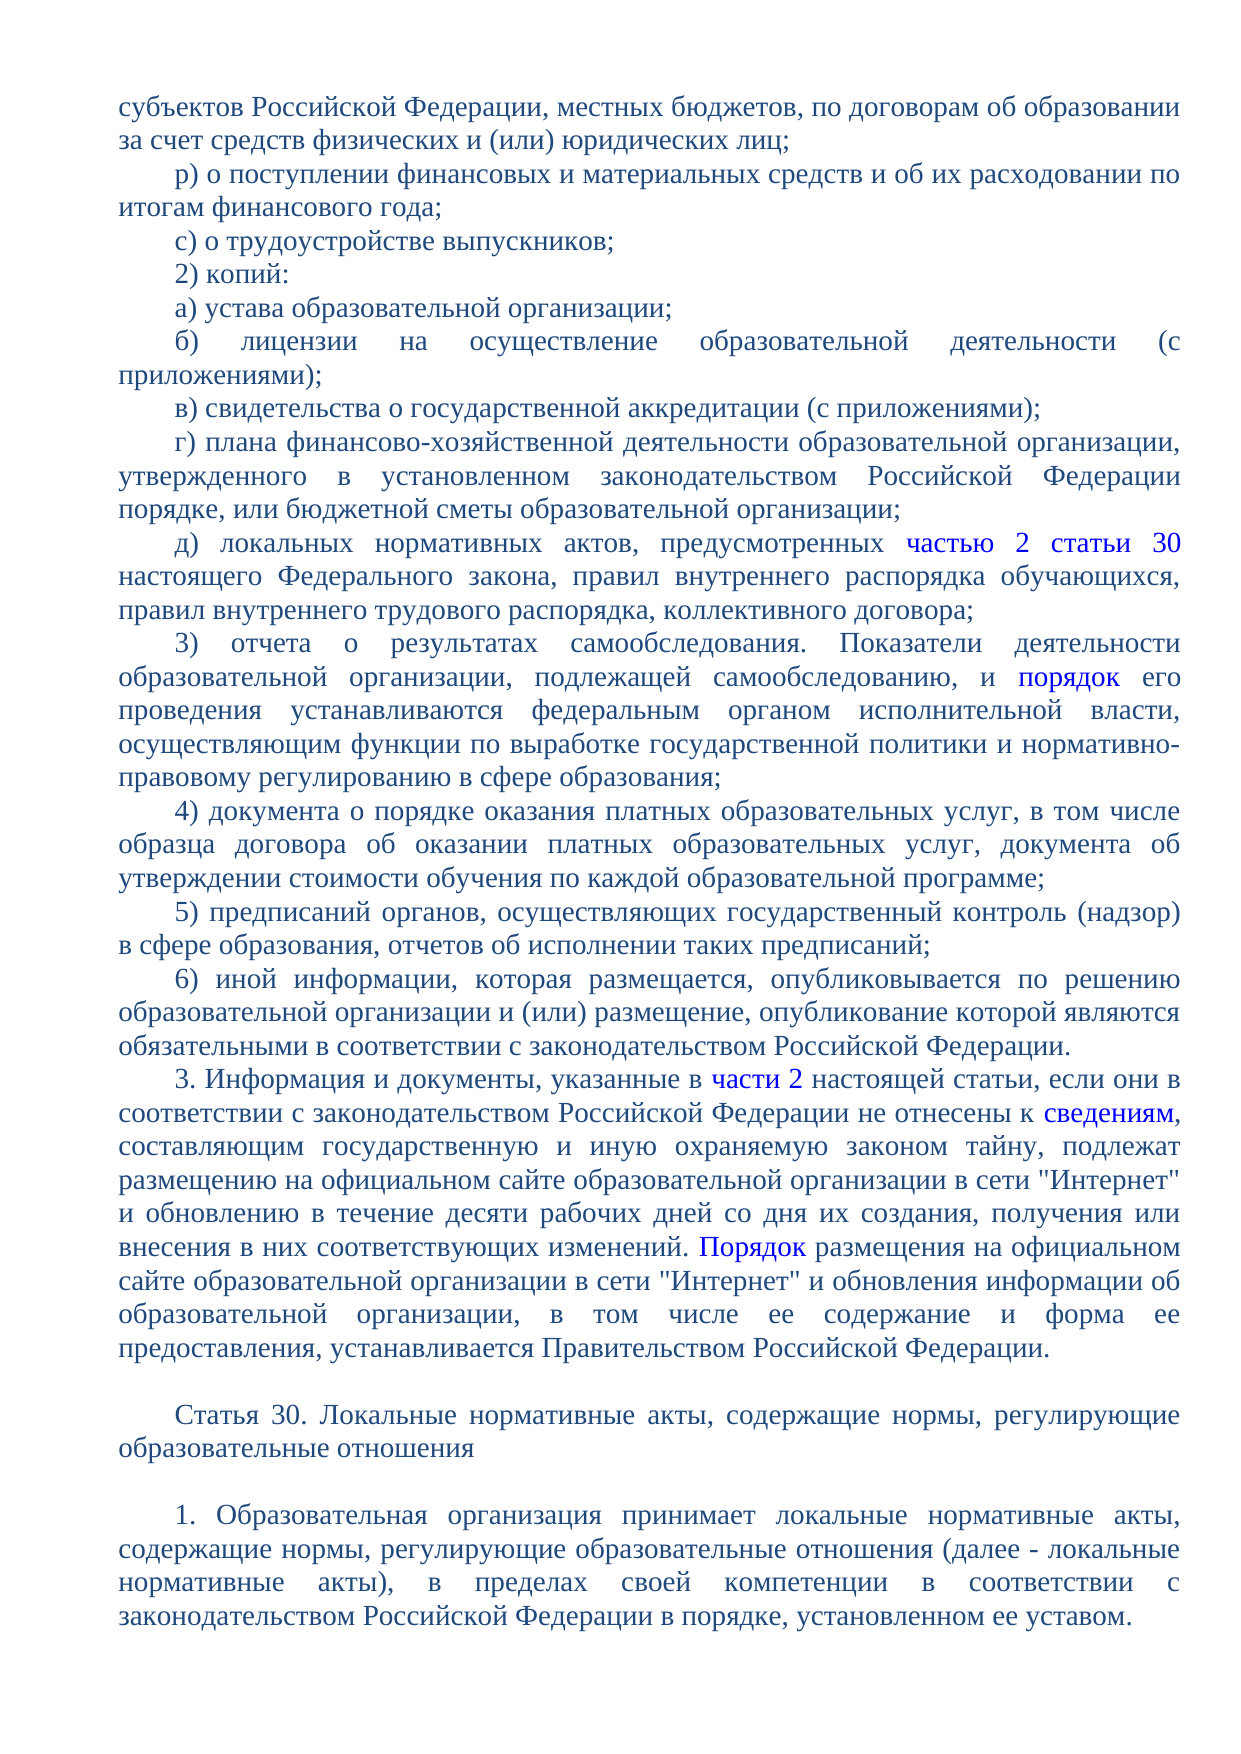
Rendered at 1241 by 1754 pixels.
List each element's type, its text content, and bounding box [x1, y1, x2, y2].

text д) локальных нормативных актов, предусмотренных частью 2 статьи 30 настоящего Федерального закона, правил внутреннего распорядка обучающихся, правил внутреннего трудового распорядка, коллективного договора; [118, 525, 1181, 625]
text а) устава образовательной организации; [118, 290, 1181, 323]
text 3) отчета о результатах самообследования. Показатели деятельности образовательной организации, подлежащей самообследованию, и порядок его проведения устанавливаются федеральным органом исполнительной власти, осуществляющим функции по выработке государственной политики и нормативно-правовому регулированию в сфере образования; [118, 625, 1181, 793]
text б) лицензии на осуществление образовательной деятельности (с приложениями); [118, 323, 1181, 391]
text р) о поступлении финансовых и материальных средств и об их расходовании по итогам финансового года; [118, 156, 1181, 223]
text в) свидетельства о государственной аккредитации (с приложениями); [118, 391, 1181, 424]
text г) плана финансово-хозяйственной деятельности образовательной организации, утвержденного в установленном законодательством Российской Федерации порядке, или бюджетной сметы образовательной организации; [118, 424, 1181, 525]
text 5) предписаний органов, осуществляющих государственный контроль (надзор) в сфере образования, отчетов об исполнении таких предписаний; [118, 894, 1181, 961]
text 3. Информация и документы, указанные в части 2 настоящей статьи, если они в соответствии с законодательством Российской Федерации не отнесены к сведениям, составляющим государственную и иную охраняемую законом тайну, подлежат размещению на официальном сайте образовательной организации в сети "Интернет" и обновлению в течение десяти рабочих дней со дня их создания, получения или внесения в них соответствующих изменений. Порядок размещения на официальном сайте образовательной организации в сети "Интернет" и обновления информации об образовательной организации, в том числе ее содержание и форма ее предоставления, устанавливается Правительством Российской Федерации. [118, 1061, 1181, 1363]
text 1. Образовательная организация принимает локальные нормативные акты, содержащие нормы, регулирующие образовательные отношения (далее - локальные нормативные акты), в пределах своей компетенции в соответствии с законодательством Российской Федерации в порядке, установленном ее уставом. [118, 1497, 1181, 1632]
text 4) документа о порядке оказания платных образовательных услуг, в том числе образца договора об оказании платных образовательных услуг, документа об утверждении стоимости обучения по каждой образовательной программе; [118, 793, 1181, 894]
text Статья 30. Локальные нормативные акты, содержащие нормы, регулирующие образовательные отношения [118, 1397, 1181, 1464]
text с) о трудоустройстве выпускников; [118, 223, 1181, 256]
text 6) иной информации, которая размещается, опубликовывается по решению образовательной организации и (или) размещение, опубликование которой являются обязательными в соответствии с законодательством Российской Федерации. [118, 961, 1181, 1061]
text 2) копий: [118, 256, 1181, 290]
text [118, 89, 1181, 156]
